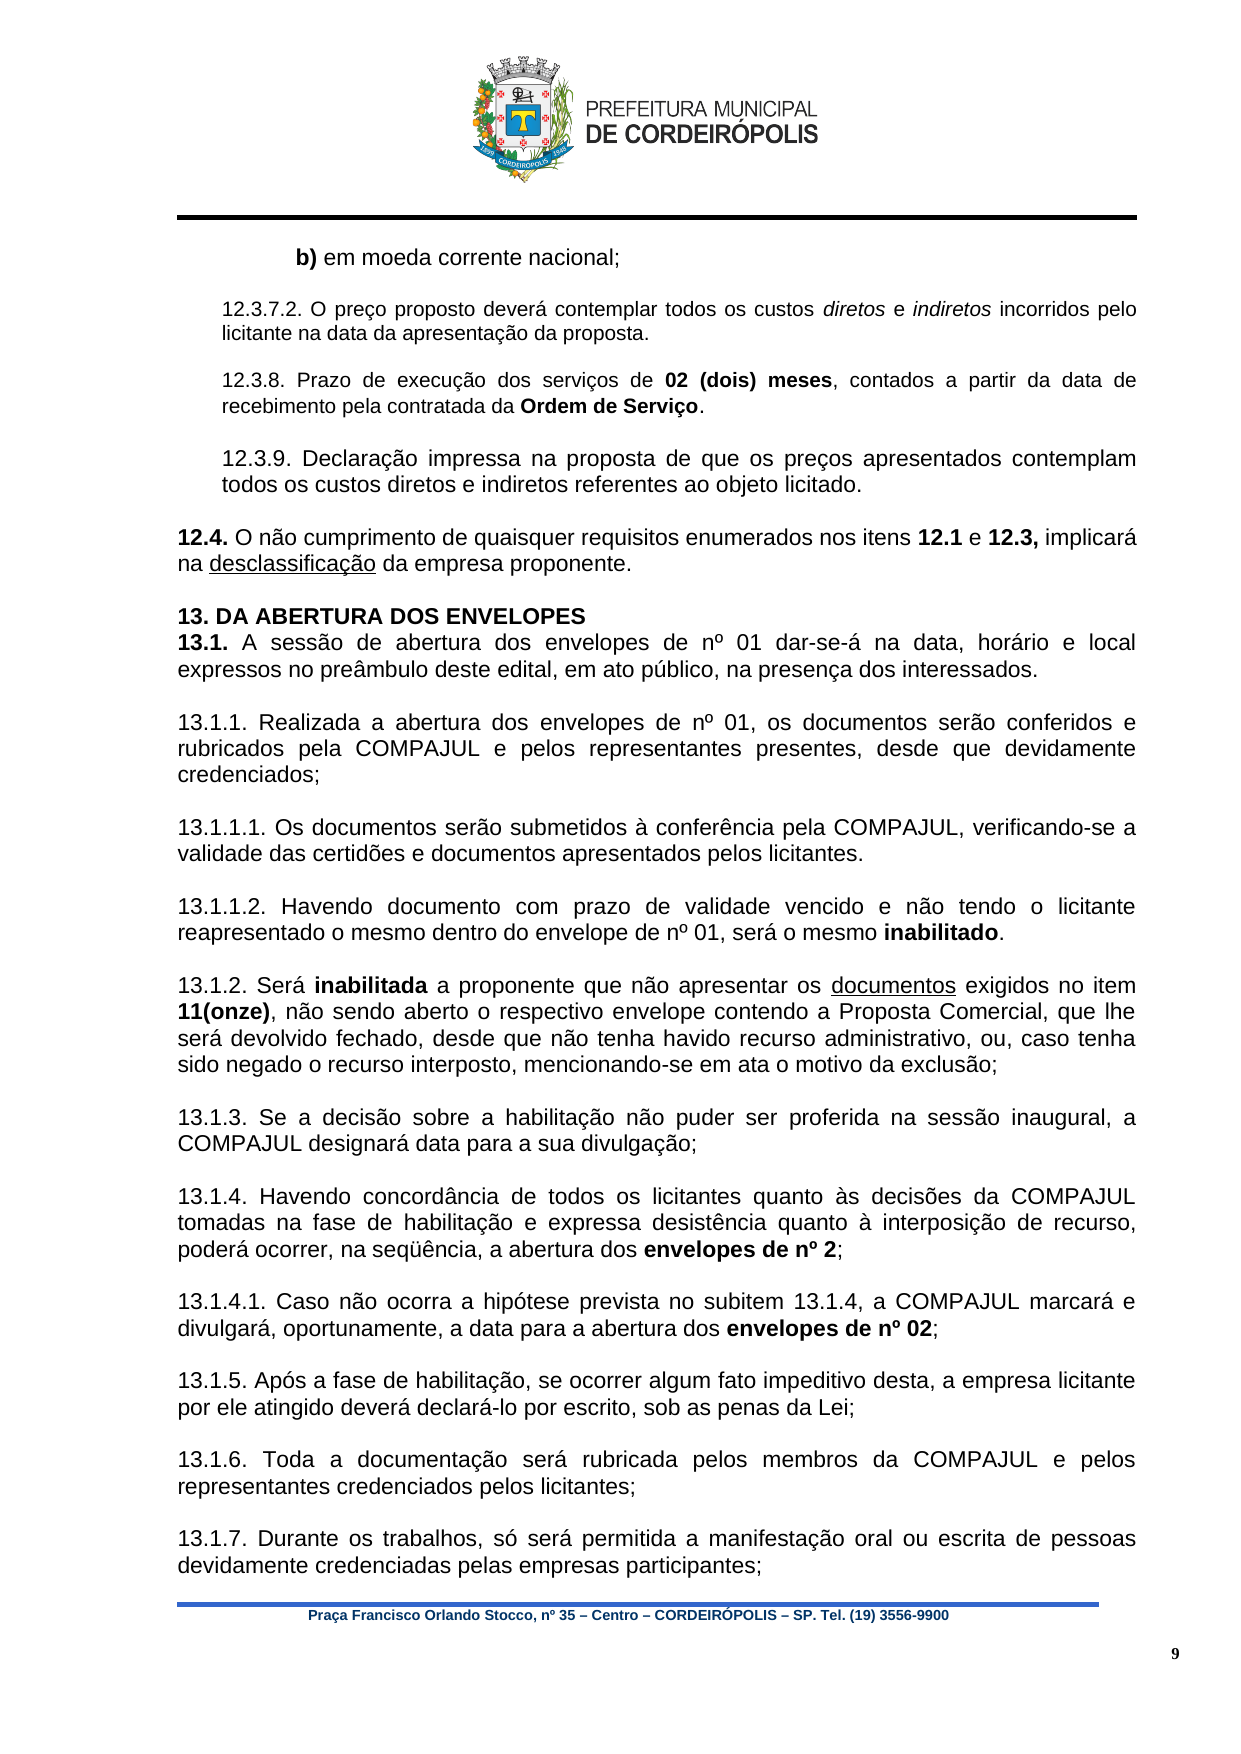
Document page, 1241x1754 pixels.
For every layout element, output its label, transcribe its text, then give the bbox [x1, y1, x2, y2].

text 13. DA ABERTURA DOS ENVELOPES [177, 603, 1137, 629]
text 13.1.1. Realizada a abertura dos envelopes de nº 01, os documentos serão conferidos e rubricados pela COMPAJUL e pelos representantes presentes, desde que devidamente credenciados; [177, 708, 1137, 787]
text 13.1.3. Se a decisão sobre a habilitação não puder ser proferida na sessão inaugural, a COMPAJUL designará data para a sua divulgação; [177, 1104, 1137, 1156]
text 13.1.4.1. Caso não ocorra a hipótese prevista no subitem 13.1.4, a COMPAJUL marcará e divulgará, oportunamente, a data para a abertura dos envelopes de nº 02; [177, 1288, 1137, 1341]
text 13.1.7. Durante os trabalhos, só será permitida a manifestação oral ou escrita de pessoas devidamente credenciadas pelas empresas participantes; [177, 1525, 1137, 1578]
text 13.1.4. Havendo concordância de todos os licitantes quanto às decisões da COMPAJUL tomadas na fase de habilitação e expressa desistência quanto à interposição de recurso, poderá ocorrer, na seqüência, a abertura dos envelopes de nº 2; [177, 1183, 1137, 1262]
text 12.3.9. Declaração impressa na proposta de que os preços apresentados contemplam todos os custos diretos e indiretos referentes ao objeto licitado. [222, 445, 1137, 498]
text 13.1.1.2. Havendo documento com prazo de validade vencido e não tendo o licitante reapresentado o mesmo dentro do envelope de nº 01, será o mesmo inabilitado. [177, 893, 1137, 946]
text 12.3.7.2. O preço proposto deverá contemplar todos os custos diretos e indiretos incorridos pelo licitante na data da apresentação da proposta. [222, 296, 1137, 344]
text b) em moeda corrente nacional; [295, 244, 1137, 270]
text 12.4. O não cumprimento de quaisquer requisitos enumerados nos itens 12.1 e 12.3, implicará na desclassificação da empresa proponente. [177, 524, 1137, 577]
picture [472, 56, 818, 183]
text 13.1. A sessão de abertura dos envelopes de nº 01 dar-se-á na data, horário e local expressos no preâmbulo deste edital, em ato público, na presença dos interessados. [177, 629, 1137, 682]
text 13.1.1.1. Os documentos serão submetidos à conferência pela COMPAJUL, verificando-se a validade das certidões e documentos apresentados pelos licitantes. [177, 814, 1137, 867]
text 13.1.6. Toda a documentação será rubricada pelos membros da COMPAJUL e pelos representantes credenciados pelos licitantes; [177, 1446, 1137, 1499]
text 13.1.2. Será inabilitada a proponente que não apresentar os documentos exigidos no item 11(onze), não sendo aberto o respectivo envelope contendo a Proposta Comercial, que lhe será devolvido fechado, desde que não tenha havido recurso administrativo, ou, caso tenha sido negado o recurso interposto, mencionando-se em ata o motivo da exclusão; [177, 972, 1137, 1077]
text 12.3.8. Prazo de execução dos serviços de 02 (dois) meses, contados a partir da data de recebimento pela contratada da Ordem de Serviço. [222, 368, 1137, 418]
text 13.1.5. Após a fase de habilitação, se ocorrer algum fato impeditivo desta, a empresa licitante por ele atingido deverá declará-lo por escrito, sob as penas da Lei; [177, 1367, 1137, 1420]
